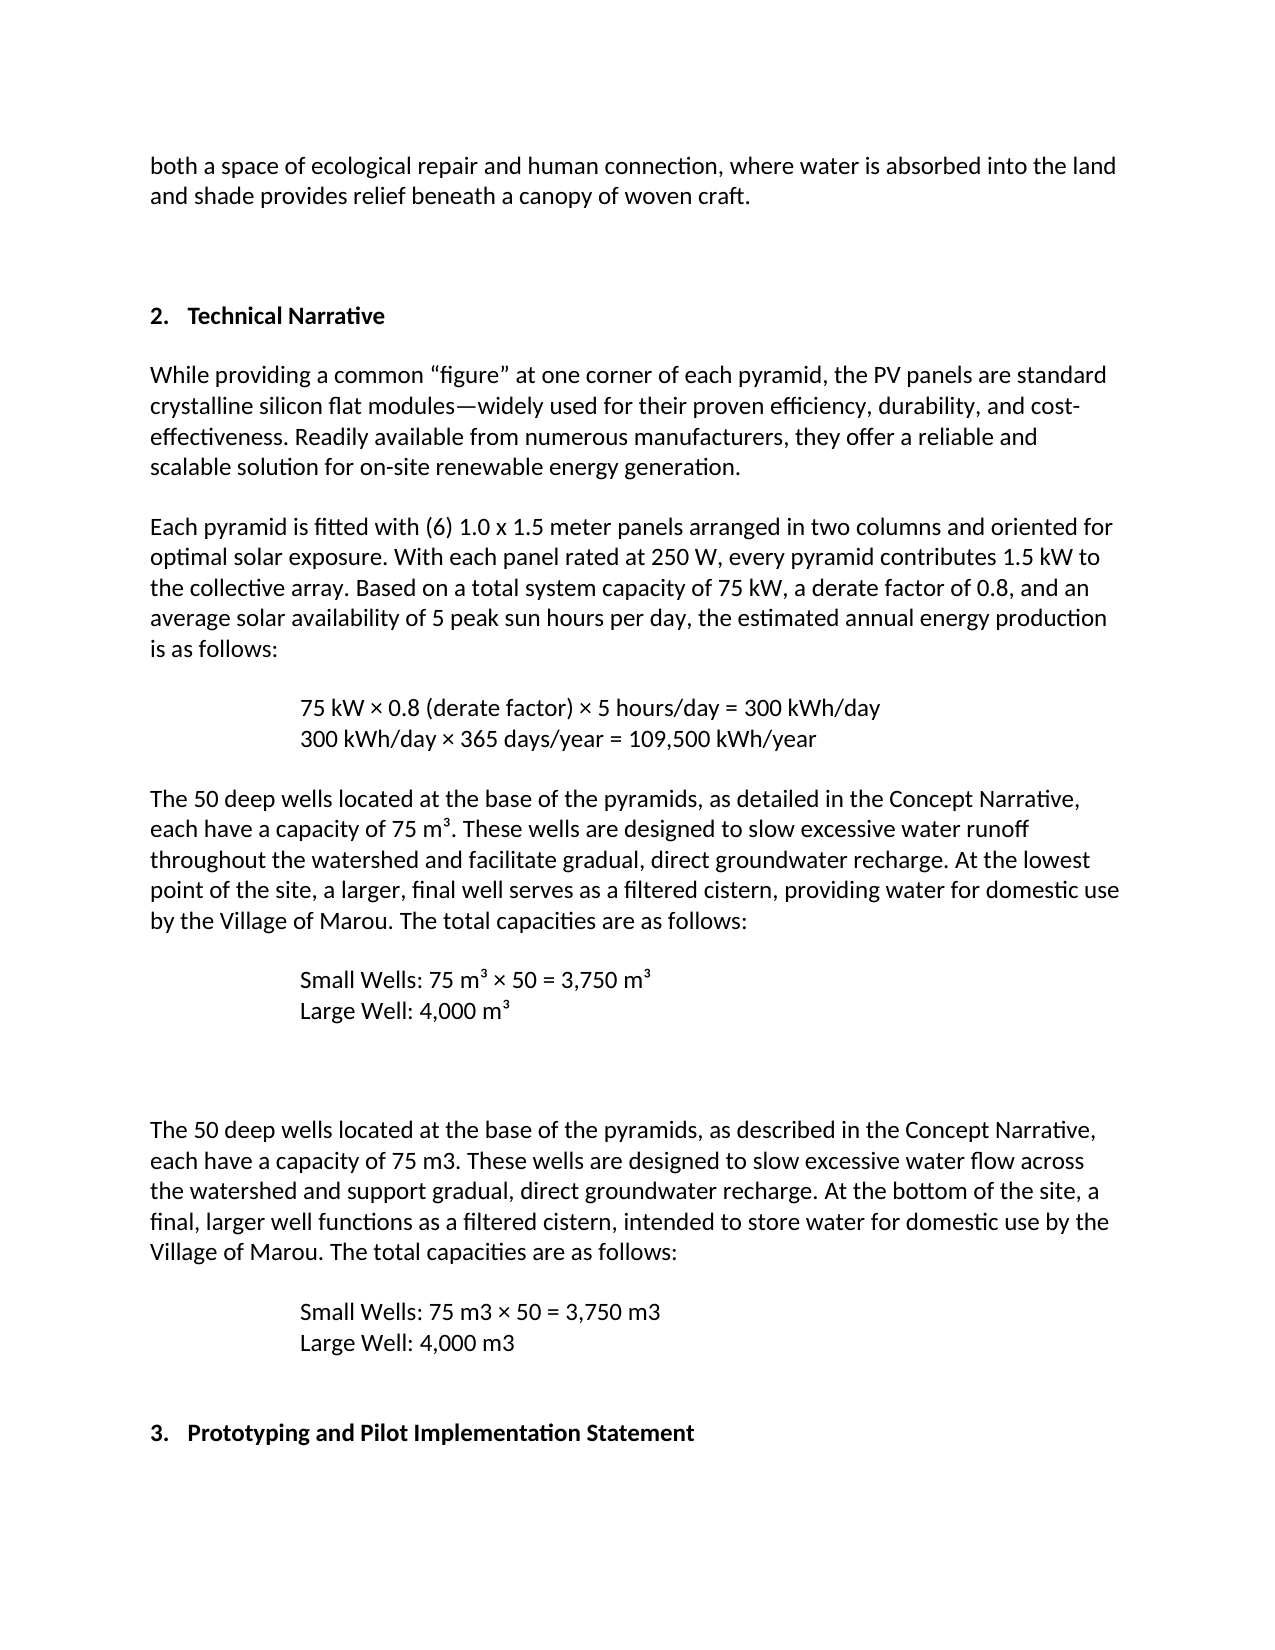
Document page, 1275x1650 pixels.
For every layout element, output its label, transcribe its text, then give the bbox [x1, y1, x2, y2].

list Technical Narrative [150, 300, 1125, 330]
text Small Wells: 75 m3 × 50 = 3,750 m3 Large Well: 4,000 m3 [300, 1296, 1050, 1357]
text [150, 150, 1125, 211]
text The 50 deep wells located at the base of the pyramids, as detailed in the Concept Narrative, each have a capacity of 75 m³. These wells are designed to slow excessive water runoff throughout the watershed and facilitate gradual, direct groundwater recharge. At the lowest point of the site, a larger, final well serves as a filtered cistern, providing water for domestic use by the Village of Marou. The total capacities are as follows: [150, 783, 1125, 935]
text 75 kW × 0.8 (derate factor) × 5 hours/day = 300 kWh/day 300 kWh/day × 365 days/year = 109,500 kWh/year [300, 693, 1050, 754]
list Prototyping and Pilot Implementation Statement [150, 1417, 1125, 1447]
text The 50 deep wells located at the base of the pyramids, as described in the Concept Narrative, each have a capacity of 75 m3. These wells are designed to slow excessive water flow across the watershed and support gradual, direct groundwater recharge. At the bottom of the site, a final, larger well functions as a filtered cistern, intended to store water for domestic use by the Village of Marou. The total capacities are as follows: [150, 1114, 1125, 1267]
text Each pyramid is fitted with (6) 1.0 x 1.5 meter panels arranged in two columns and oriented for optimal solar exposure. With each panel rated at 250 W, every pyramid contributes 1.5 kW to the collective array. Based on a total system capacity of 75 kW, a derate factor of 0.8, and an average solar availability of 5 peak sun hours per day, the estimated annual energy production is as follows: [150, 511, 1125, 663]
text While providing a common “figure” at one corner of each pyramid, the PV panels are standard crystalline silicon flat modules—widely used for their proven efficiency, durability, and cost-effectiveness. Readily available from numerous manufacturers, they offer a reliable and scalable solution for on-site renewable energy generation. [150, 359, 1125, 482]
text Small Wells: 75 m³ × 50 = 3,750 m³ Large Well: 4,000 m³ [300, 964, 1125, 1026]
